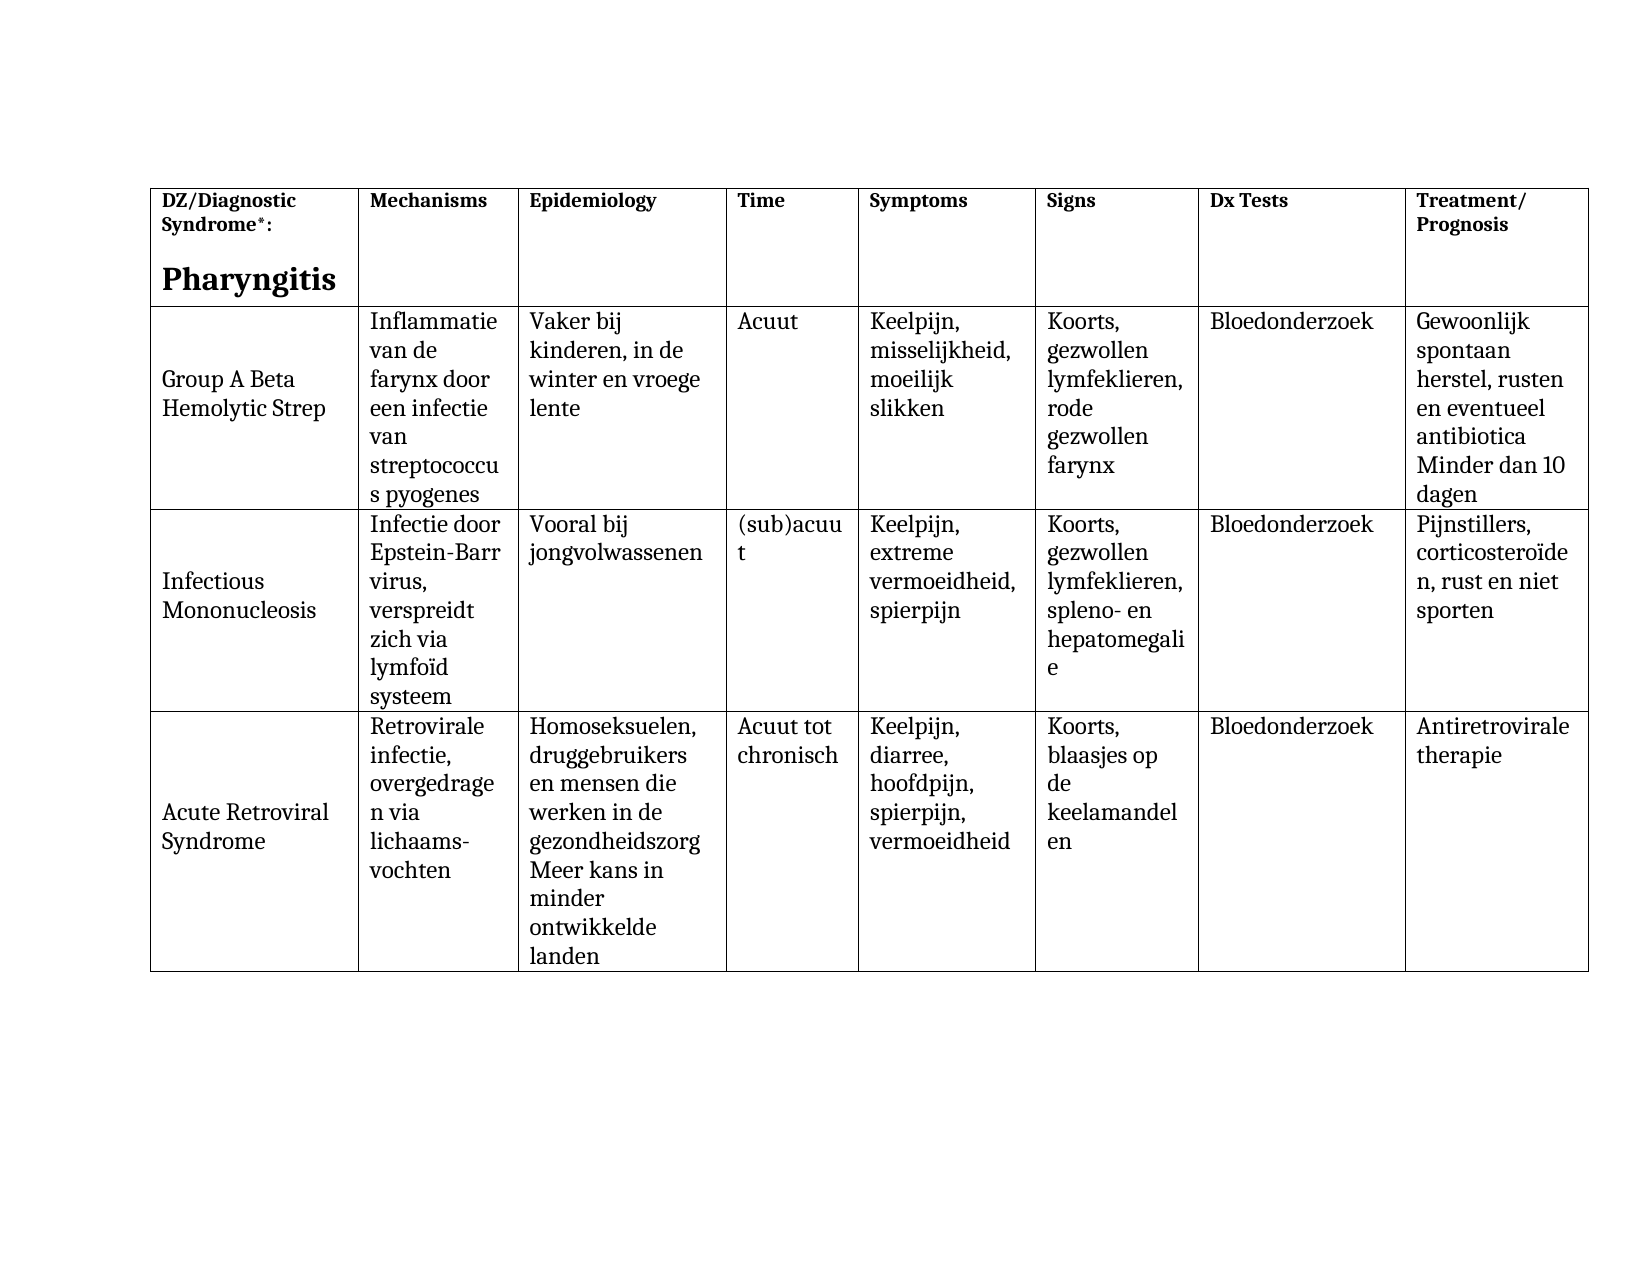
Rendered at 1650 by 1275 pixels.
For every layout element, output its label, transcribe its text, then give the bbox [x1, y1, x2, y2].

table_cell Infectious Mononucleosis [151, 510, 358, 711]
table_cell Acute Retroviral Syndrome [151, 712, 358, 971]
table_header Treatment/ Prognosis [1406, 189, 1588, 306]
table_cell Bloedonderzoek [1199, 510, 1405, 711]
table_cell Acuut tot chronisch [727, 712, 858, 971]
table_cell Keelpijn, misselijkheid, moeilijk slikken [859, 307, 1035, 508]
table_cell Gewoonlijk spontaan herstel, rusten en eventueel antibiotica Minder dan 10 dagen [1406, 307, 1588, 508]
table_cell Infectie door Epstein-Barr virus, verspreidt zich via lymfoïd systeem [359, 510, 518, 711]
table_cell (sub)acuut [727, 510, 858, 711]
table_cell Vaker bij kinderen, in de winter en vroege lente [519, 307, 726, 508]
table_cell Retrovirale infectie, overgedragen via lichaams-vochten [359, 712, 518, 971]
table_cell Koorts, gezwollen lymfeklieren, spleno- en hepatomegalie [1036, 510, 1198, 711]
table_header Mechanisms [359, 189, 518, 306]
table_cell Keelpijn, extreme vermoeidheid, spierpijn [859, 510, 1035, 711]
table_header Epidemiology [519, 189, 726, 306]
table_cell Keelpijn, diarree, hoofdpijn, spierpijn, vermoeidheid [859, 712, 1035, 971]
table_cell Koorts, blaasjes op de keelamandelen [1036, 712, 1198, 971]
table_cell Pijnstillers, corticosteroïden, rust en niet sporten [1406, 510, 1588, 711]
table_cell Antiretrovirale therapie [1406, 712, 1588, 971]
table_cell Bloedonderzoek [1199, 307, 1405, 508]
table_cell Bloedonderzoek [1199, 712, 1405, 971]
table_cell Homoseksuelen, druggebruikers en mensen die werken in de gezondheidszorg Meer kans in minder ontwikkelde landen [519, 712, 726, 971]
table_header Time [727, 189, 858, 306]
table_header DZ/Diagnostic Syndrome*: Pharyngitis [151, 189, 358, 306]
table_cell Koorts, gezwollen lymfeklieren, rode gezwollen farynx [1036, 307, 1198, 508]
table_cell Group A Beta Hemolytic Strep [151, 307, 358, 508]
table_cell Acuut [727, 307, 858, 508]
table_header Signs [1036, 189, 1198, 306]
table_cell Vooral bij jongvolwassenen [519, 510, 726, 711]
table_header Dx Tests [1199, 189, 1405, 306]
table_header Symptoms [859, 189, 1035, 306]
table_cell Inflammatie van de farynx door een infectie van streptococcus pyogenes [359, 307, 518, 508]
